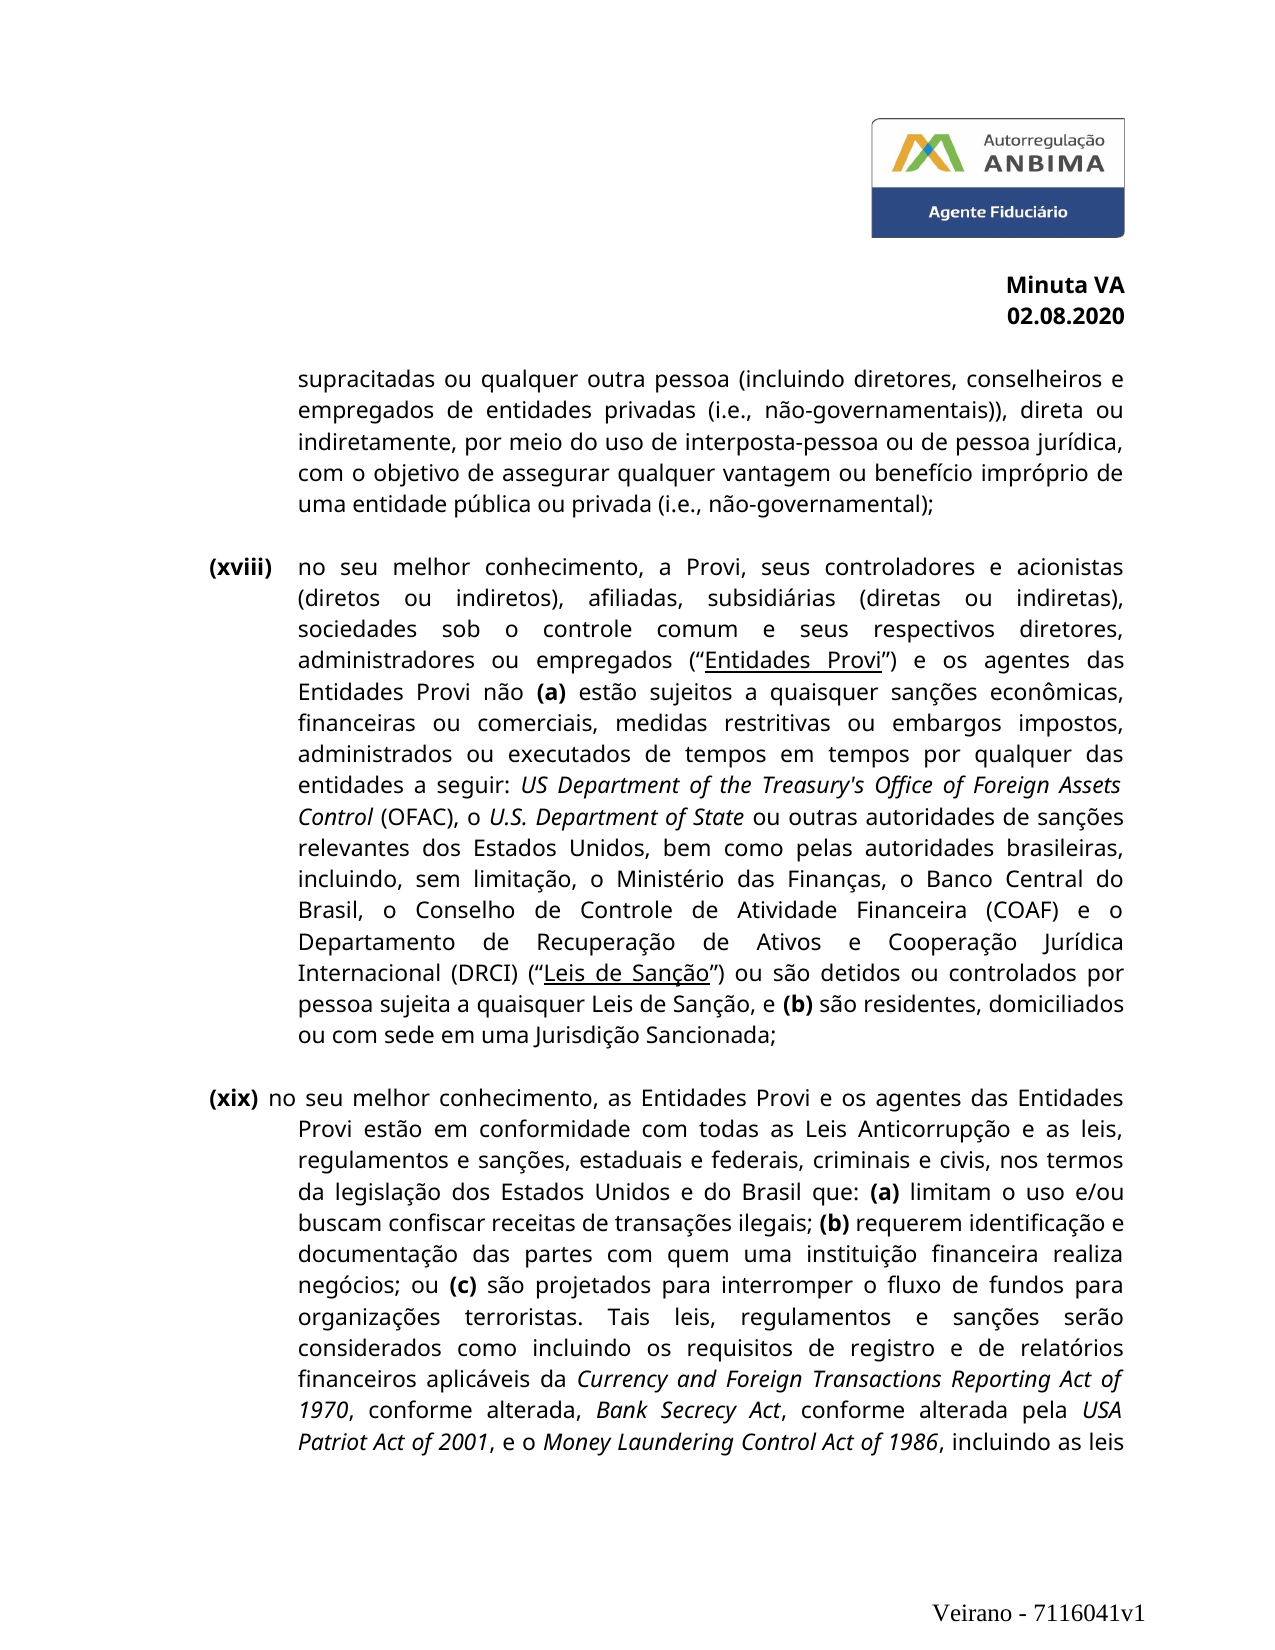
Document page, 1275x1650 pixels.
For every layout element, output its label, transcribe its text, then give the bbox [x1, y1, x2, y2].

picture [871, 118, 1125, 238]
list no seu melhor conhecimento, a Provi, seus controladores e acionistas (diretos ou indiretos), afiliadas, subsidiárias (diretas ou indiretas), sociedades sob o controle comum e seus respectivos diretores, administradores ou empregados (“Entidades Provi”) e os agentes das Entidades Provi não (a) estão sujeitos a quaisquer sanções econômicas, financeiras ou comerciais, medidas restritivas ou embargos impostos, administrados ou executados de tempos em tempos por qualquer das entidades a seguir: US Department of the Treasury's Office of Foreign Assets Control (OFAC), o U.S. Department of State ou outras autoridades de sanções relevantes dos Estados Unidos, bem como pelas autoridades brasileiras, incluindo, sem limitação, o Ministério das Finanças, o Banco Central do Brasil, o Conselho de Controle de Atividade Financeira (COAF) e o Departamento de Recuperação de Ativos e Cooperação Jurídica Internacional (DRCI) (“Leis de Sanção”) ou são detidos ou controlados por pessoa sujeita a quaisquer Leis de Sanção, e (b) são residentes, domiciliados ou com sede em uma Jurisdição Sancionada; [209, 550, 1124, 1050]
